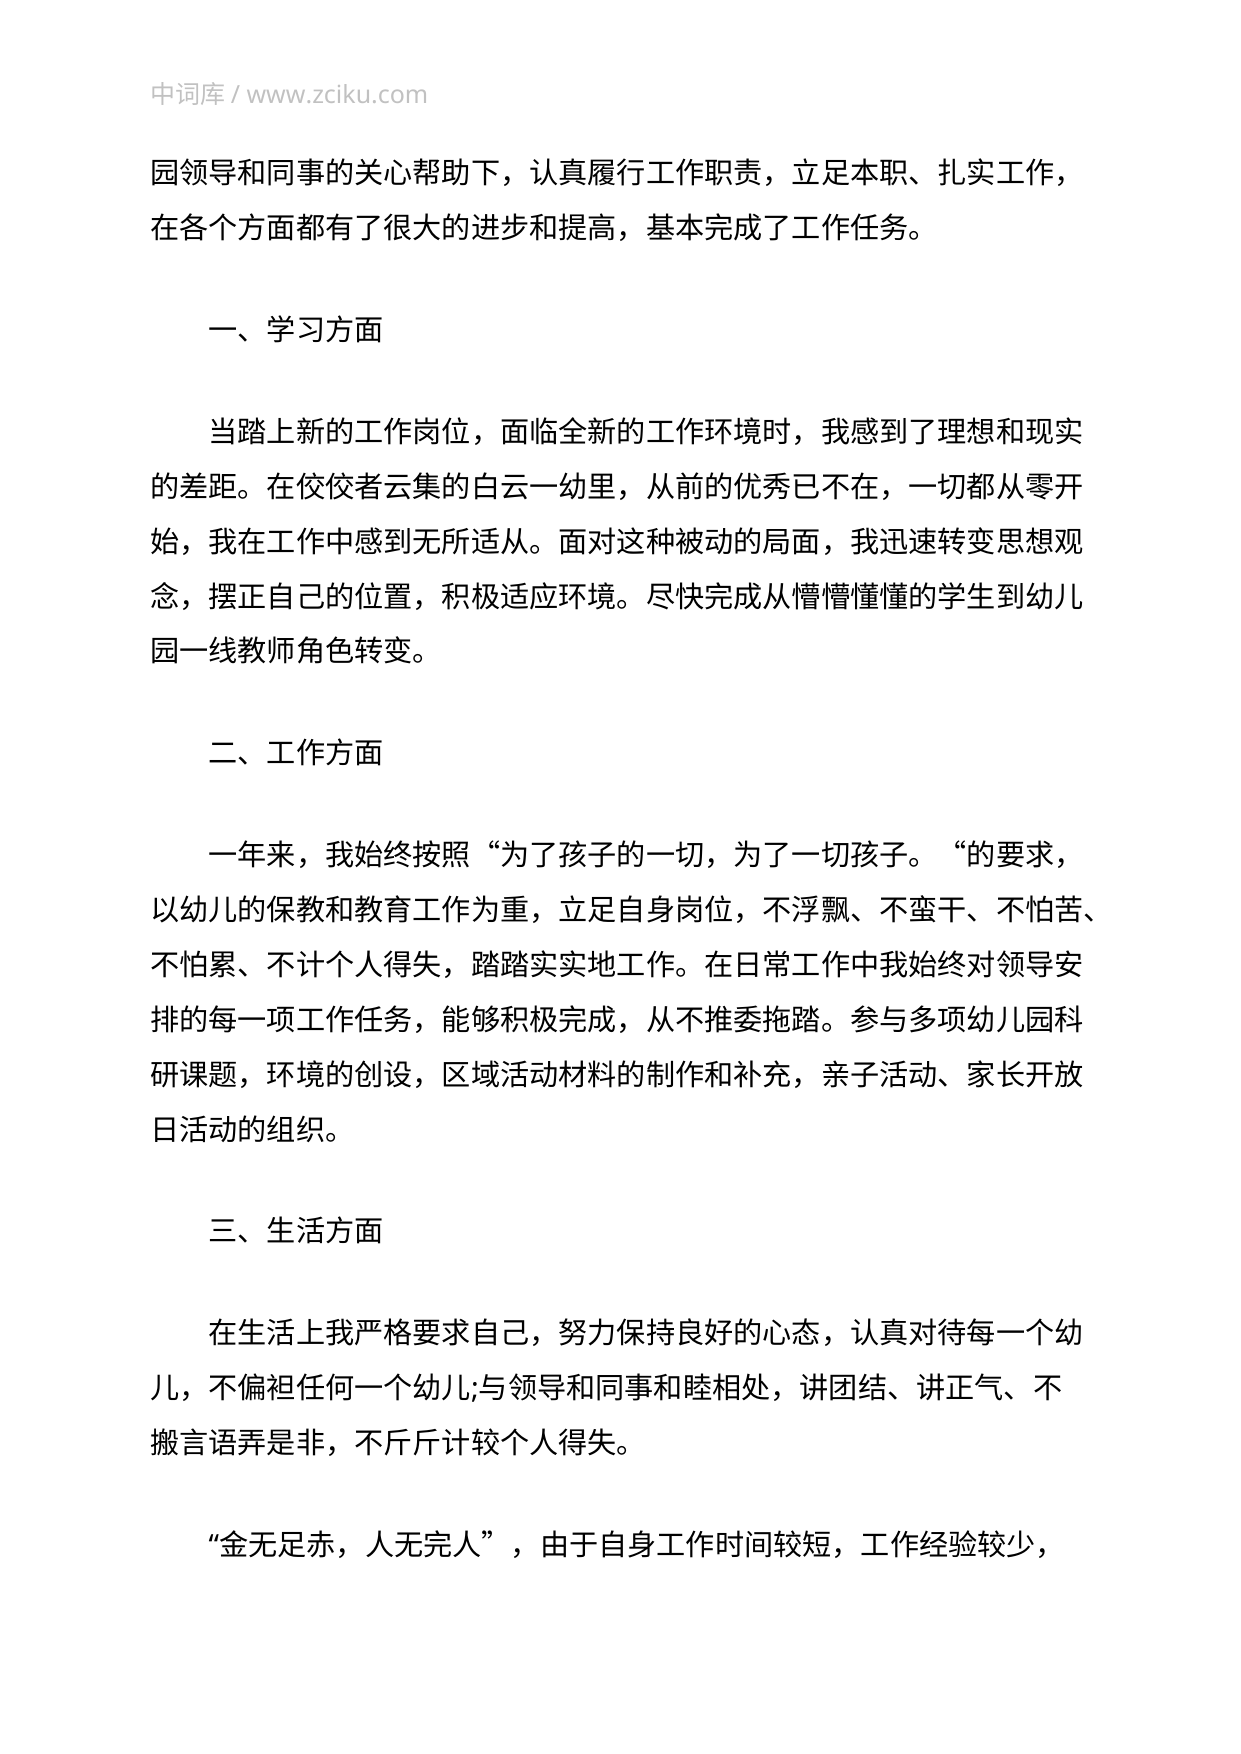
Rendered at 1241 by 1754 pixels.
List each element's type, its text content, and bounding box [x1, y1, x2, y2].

text 一、学习方面 [150, 307, 1090, 349]
text 当踏上新的工作岗位，面临全新的工作环境时，我感到了理想和现实的差距。在佼佼者云集的白云一幼里，从前的优秀已不在，一切都从零开始，我在工作中感到无所适从。面对这种被动的局面，我迅速转变思想观念，摆正自己的位置，积极适应环境。尽快完成从懵懵懂懂的学生到幼儿园一线教师角色转变。 [150, 408, 1090, 670]
text 二、工作方面 [150, 730, 1090, 772]
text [150, 150, 1090, 247]
text 三、生活方面 [150, 1208, 1090, 1250]
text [150, 1521, 1090, 1564]
text 一年来，我始终按照“为了孩子的一切，为了一切孩子。“的要求，以幼儿的保教和教育工作为重，立足自身岗位，不浮飘、不蛮干、不怕苦、不怕累、不计个人得失，踏踏实实地工作。在日常工作中我始终对领导安排的每一项工作任务，能够积极完成，从不推委拖踏。参与多项幼儿园科研课题，环境的创设，区域活动材料的制作和补充，亲子活动、家长开放日活动的组织。 [150, 832, 1090, 1148]
text 在生活上我严格要求自己，努力保持良好的心态，认真对待每一个幼儿，不偏袒任何一个幼儿;与领导和同事和睦相处，讲团结、讲正气、不搬言语弄是非，不斤斤计较个人得失。 [150, 1309, 1090, 1462]
